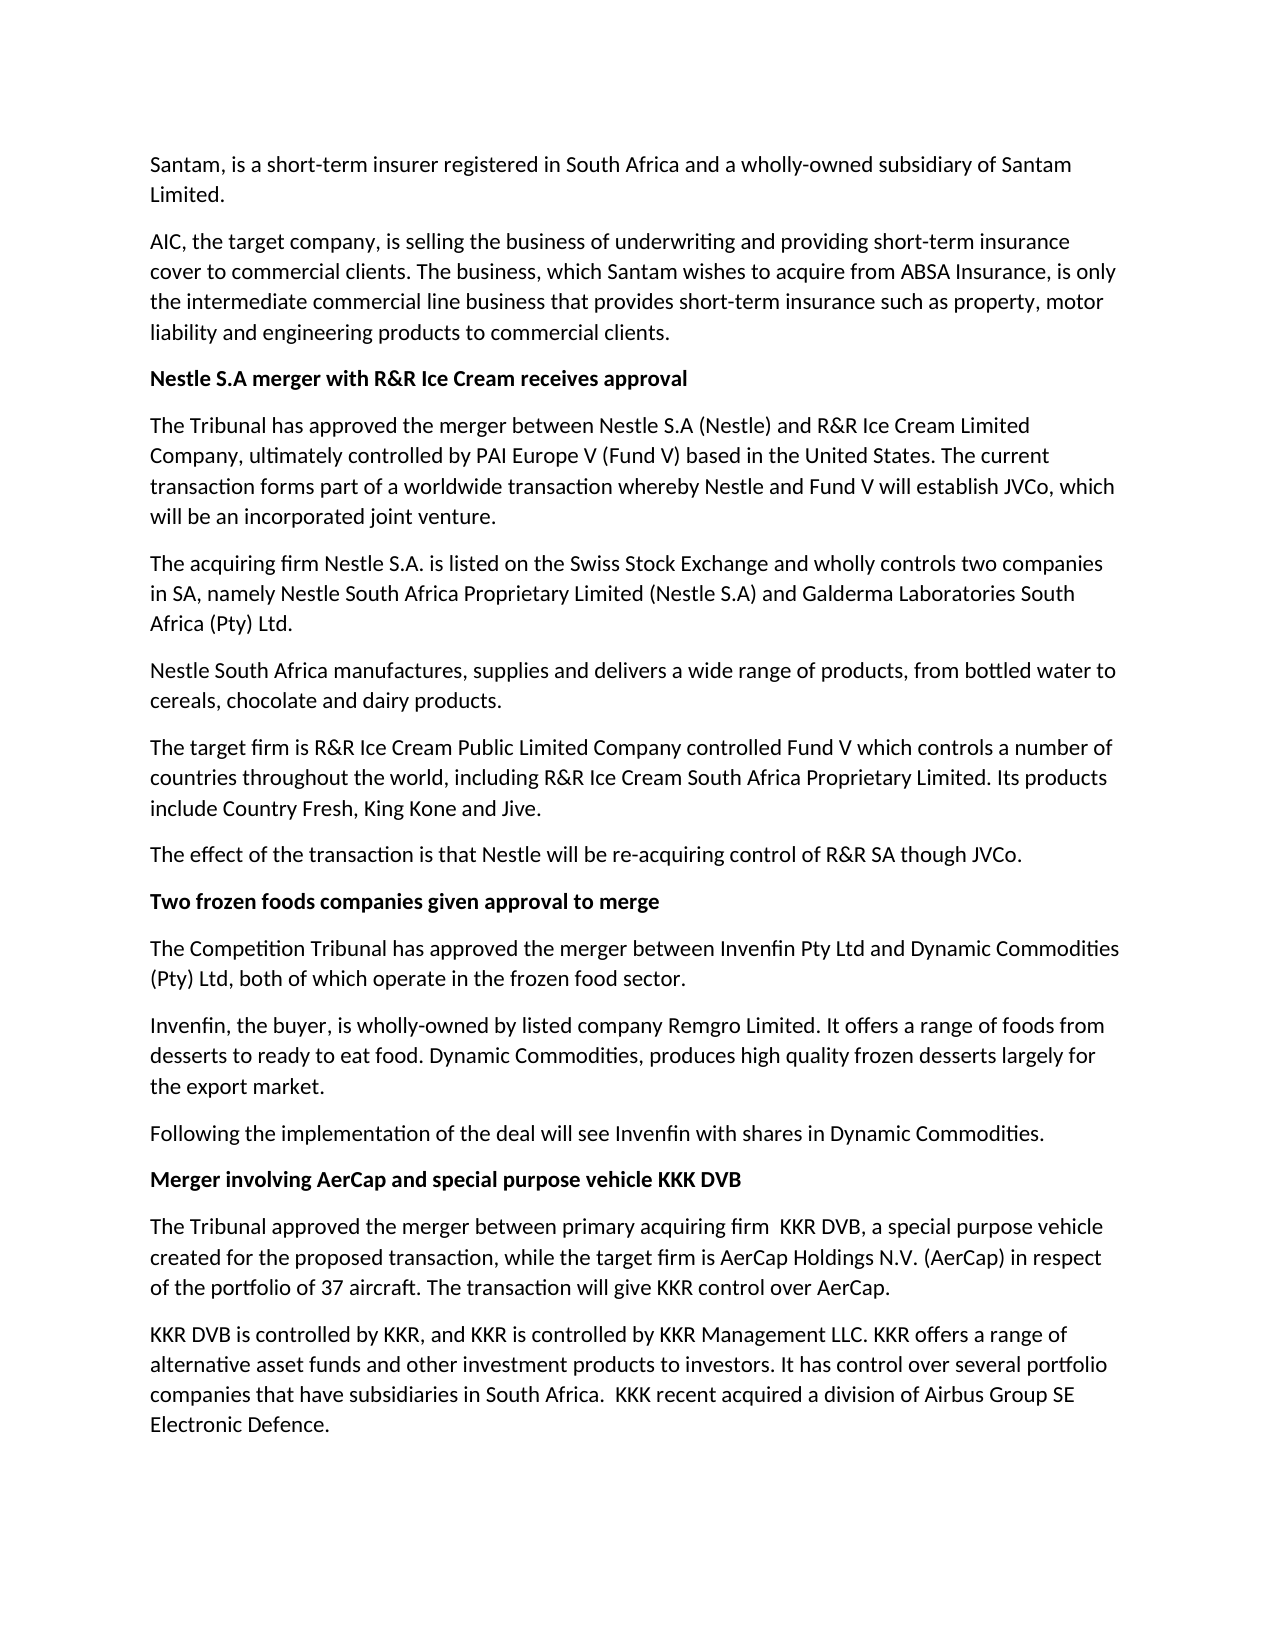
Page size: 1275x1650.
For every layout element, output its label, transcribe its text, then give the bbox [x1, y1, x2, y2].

text Merger involving AerCap and special purpose vehicle KKK DVB [150, 1166, 1125, 1194]
text The effect of the transaction is that Nestle will be re-acquiring control of R&R SA though JVCo. [150, 841, 1125, 869]
text Invenfin, the buyer, is wholly-owned by listed company Remgro Limited. It offers a range of foods from desserts to ready to eat food. Dynamic Commodities, produces high quality frozen desserts largely for the export market. [150, 1011, 1125, 1100]
text AIC, the target company, is selling the business of underwriting and providing short-term insurance cover to commercial clients. The business, which Santam wishes to acquire from ABSA Insurance, is only the intermediate commercial line business that provides short-term insurance such as property, motor liability and engineering products to commercial clients. [150, 227, 1125, 346]
text KKR DVB is controlled by KKR, and KKR is controlled by KKR Management LLC. KKR offers a range of alternative asset funds and other investment products to investors. It has control over several portfolio companies that have subsidiaries in South Africa. KKK recent acquired a division of Airbus Group SE Electronic Defence. [150, 1320, 1125, 1438]
text Two frozen foods companies given approval to merge [150, 887, 1125, 916]
text The Tribunal approved the merger between primary acquiring firm KKR DVB, a special purpose vehicle created for the proposed transaction, while the target firm is AerCap Holdings N.V. (AerCap) in respect of the portfolio of 37 aircraft. The transaction will give KKR control over AerCap. [150, 1212, 1125, 1301]
text Following the implementation of the deal will see Invenfin with shares in Dynamic Commodities. [150, 1119, 1125, 1147]
text Santam, is a short-term insurer registered in South Africa and a wholly-owned subsidiary of Santam Limited. [150, 150, 1125, 208]
text The acquiring firm Nestle S.A. is listed on the Swiss Stock Exchange and wholly controls two companies in SA, namely Nestle South Africa Proprietary Limited (Nestle S.A) and Galderma Laboratories South Africa (Pty) Ltd. [150, 549, 1125, 637]
text The Tribunal has approved the merger between Nestle S.A (Nestle) and R&R Ice Cream Limited Company, ultimately controlled by PAI Europe V (Fund V) based in the United States. The current transaction forms part of a worldwide transaction whereby Nestle and Fund V will establish JVCo, which will be an incorporated joint venture. [150, 411, 1125, 530]
text The Competition Tribunal has approved the merger between Invenfin Pty Ltd and Dynamic Commodities (Pty) Ltd, both of which operate in the frozen food sector. [150, 934, 1125, 993]
text Nestle S.A merger with R&R Ice Cream receives approval [150, 364, 1125, 393]
text Nestle South Africa manufactures, supplies and delivers a wide range of products, from bottled water to cereals, chocolate and dairy products. [150, 656, 1125, 714]
text The target firm is R&R Ice Cream Public Limited Company controlled Fund V which controls a number of countries throughout the world, including R&R Ice Cream South Africa Proprietary Limited. Its products include Country Fresh, King Kone and Jive. [150, 733, 1125, 822]
